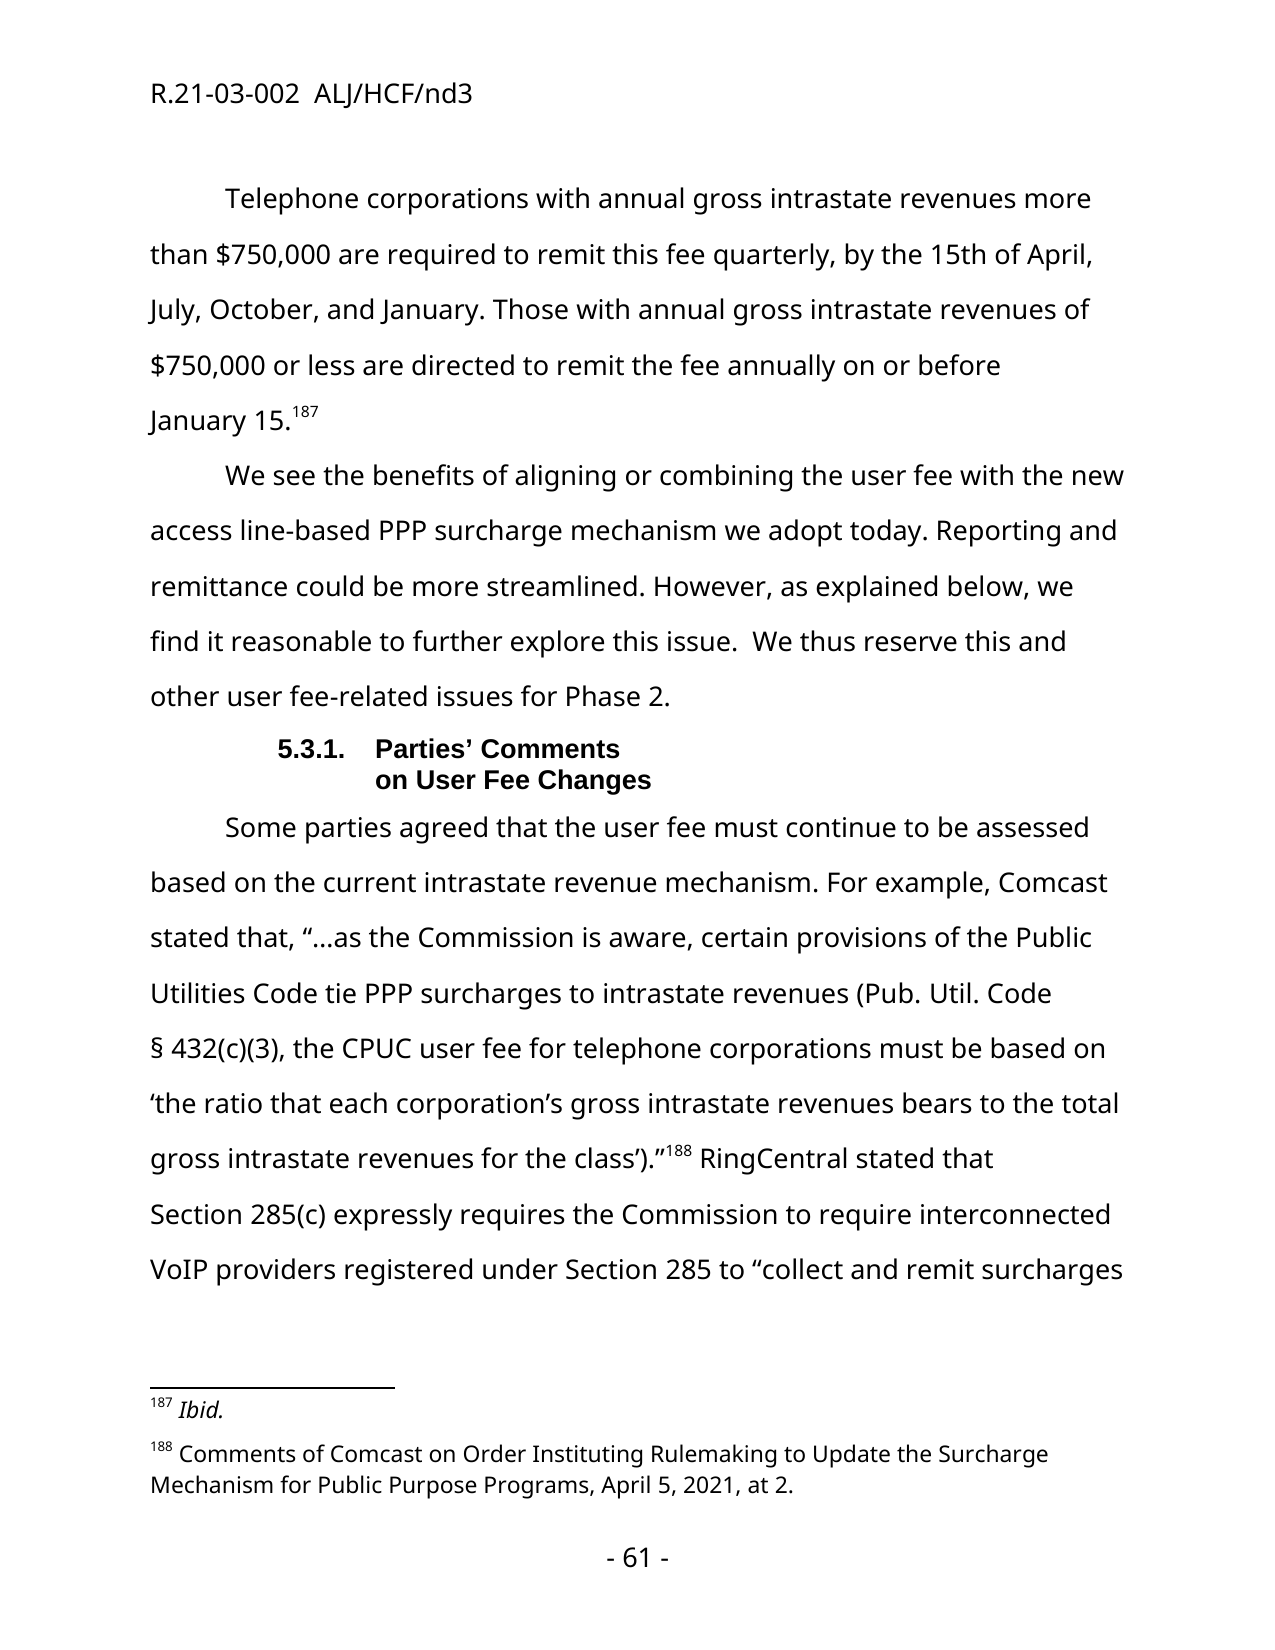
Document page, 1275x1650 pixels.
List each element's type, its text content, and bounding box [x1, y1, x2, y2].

text We see the benefits of aligning or combining the user fee with the new access line-based PPP surcharge mechanism we adopt today. Reporting and remittance could be more streamlined. However, as explained below, we find it reasonable to further explore this issue. We thus reserve this and other user fee-related issues for Phase 2. [150, 457, 1125, 715]
subtitle Parties’ Comments on User Fee Changes [277, 733, 1125, 796]
text Telephone corporations with annual gross intrastate revenues more than $750,000 are required to remit this fee quarterly, by the 15th of April, July, October, and January. Those with annual gross intrastate revenues of $750,000 or less are directed to remit the fee annually on or before January 15. [150, 180, 1125, 438]
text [150, 808, 1125, 1287]
